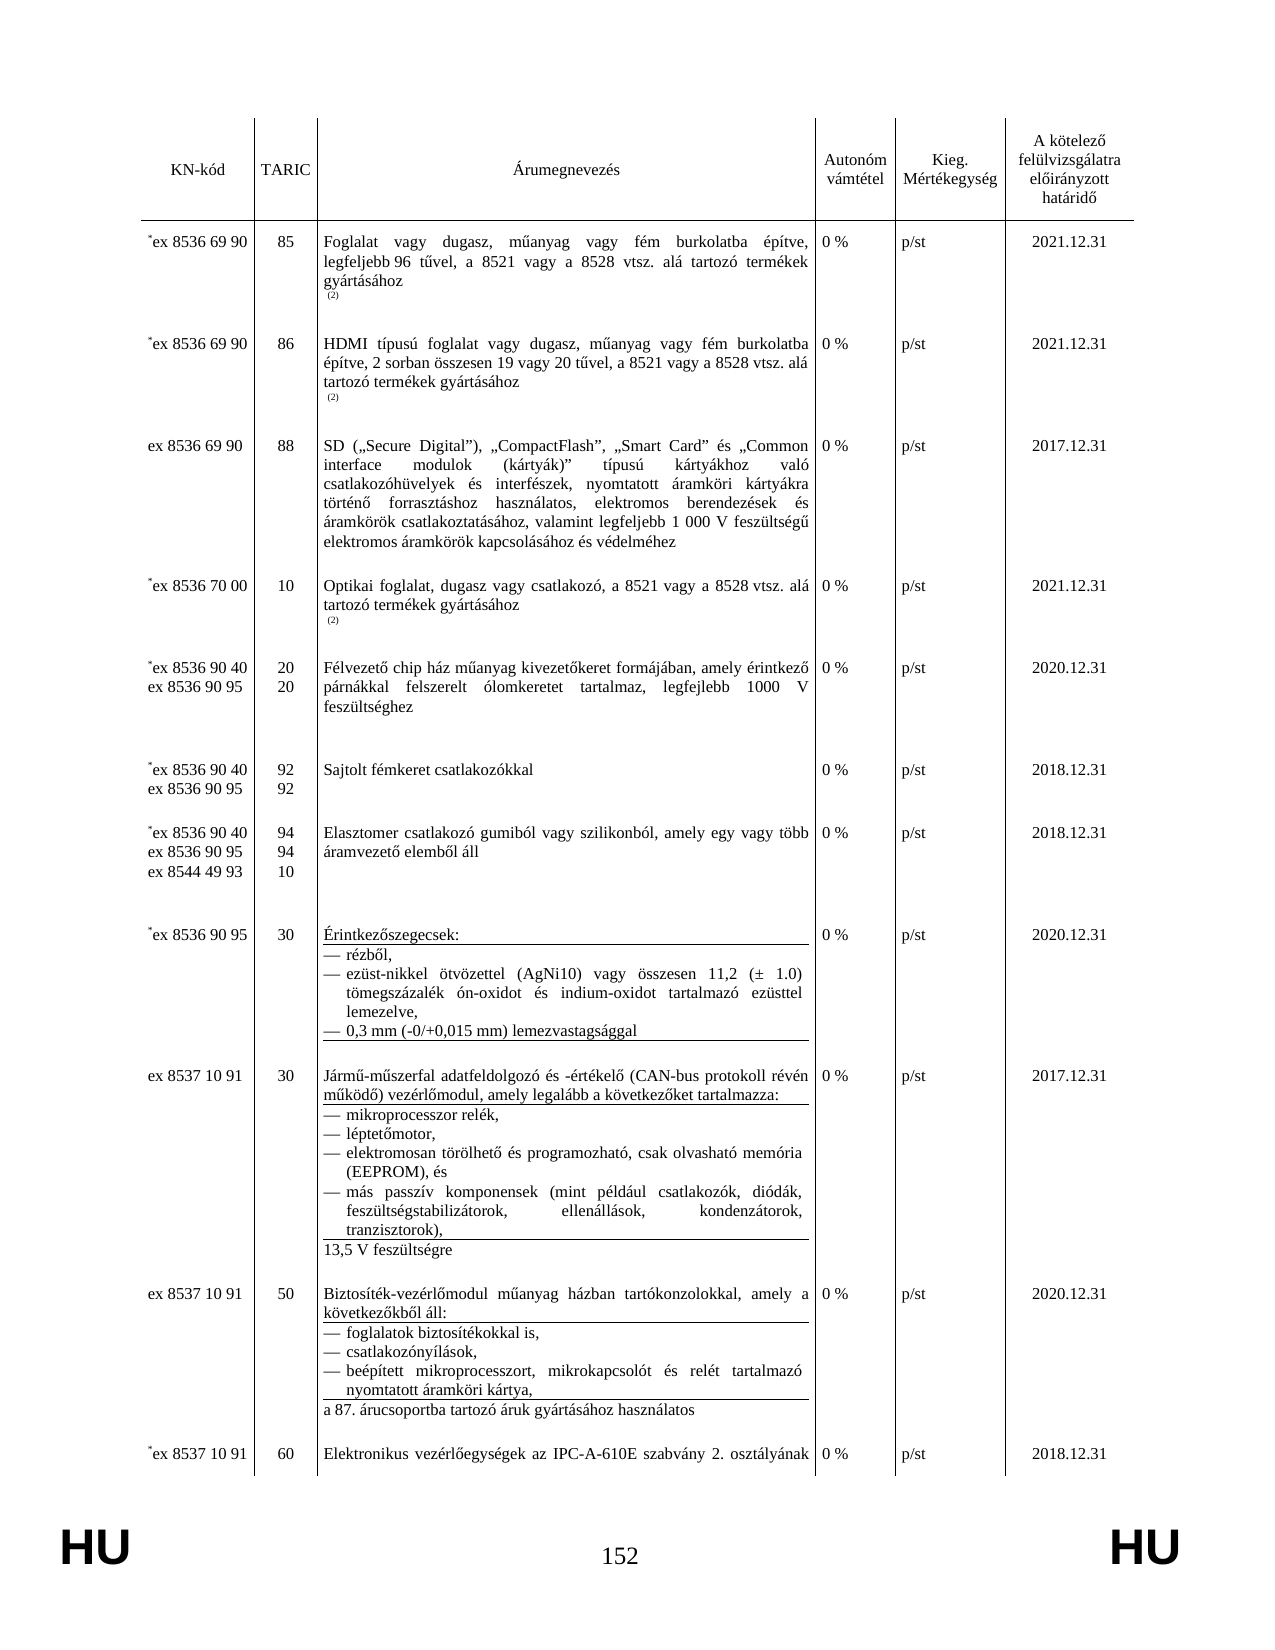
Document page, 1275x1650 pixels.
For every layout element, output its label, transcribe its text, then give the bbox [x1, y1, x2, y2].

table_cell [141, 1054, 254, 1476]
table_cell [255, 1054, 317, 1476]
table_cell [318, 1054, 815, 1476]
table_header Árumegnevezés [318, 118, 815, 220]
table_header Kieg. Mértékegység [896, 118, 1005, 220]
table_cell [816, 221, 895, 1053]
table_header KN-kód [141, 118, 254, 220]
table_header Autonóm vámtétel [816, 118, 895, 220]
table_header TARIC [255, 118, 317, 220]
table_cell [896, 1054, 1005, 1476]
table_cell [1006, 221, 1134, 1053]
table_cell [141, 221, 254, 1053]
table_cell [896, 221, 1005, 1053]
table_header A kötelező felülvizsgálatra előirányzott határidő [1006, 118, 1134, 220]
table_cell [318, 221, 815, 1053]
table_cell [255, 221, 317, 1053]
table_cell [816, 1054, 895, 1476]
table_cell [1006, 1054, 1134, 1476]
